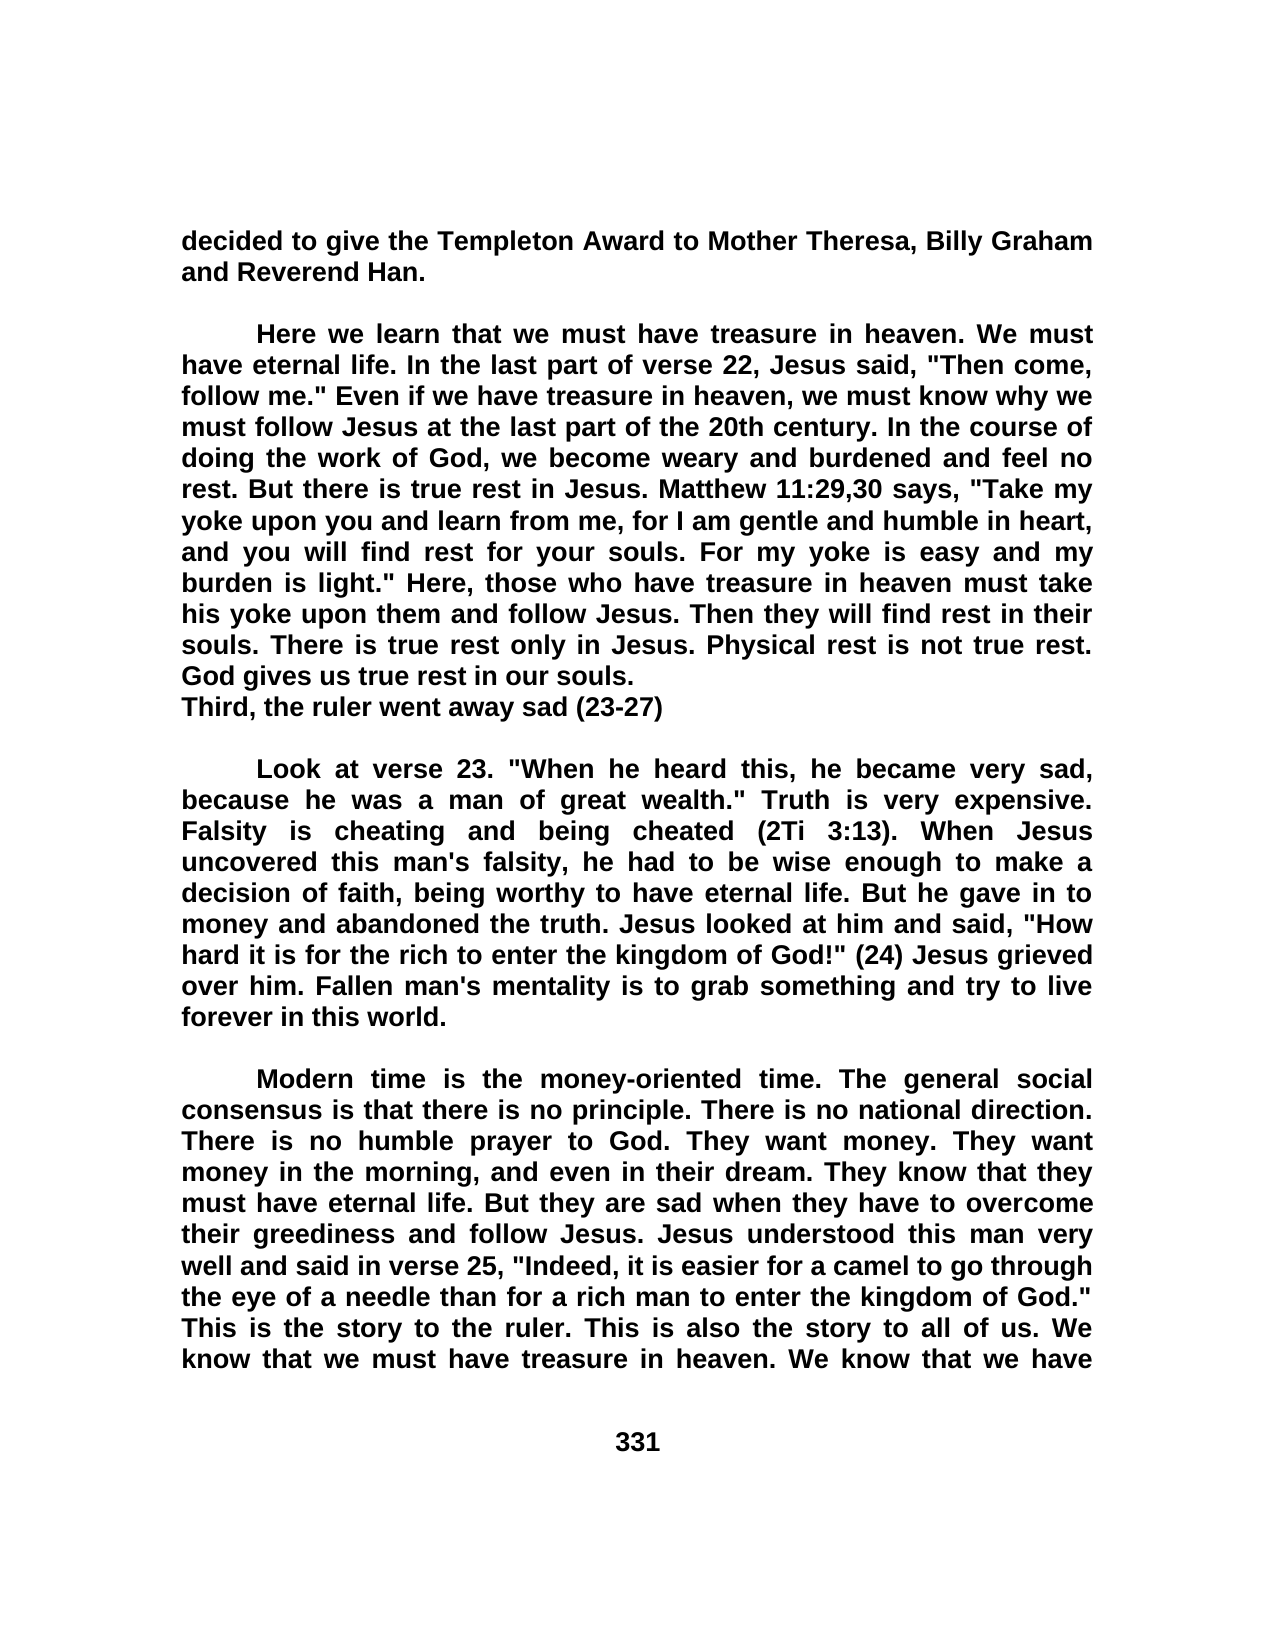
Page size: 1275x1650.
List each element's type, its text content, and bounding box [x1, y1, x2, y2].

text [181, 1063, 1094, 1373]
text Here we learn that we must have treasure in heaven. We must have eternal life. In the last part of verse 22, Jesus said, "Then come, follow me." Even if we have treasure in heaven, we must know why we must follow Jesus at the last part of the 20th century. In the course of doing the work of God, we become weary and burdened and feel no rest. But there is true rest in Jesus. Matthew 11:29,30 says, "Take my yoke upon you and learn from me, for I am gentle and humble in heart, and you will find rest for your souls. For my yoke is easy and my burden is light." Here, those who have treasure in heaven must take his yoke upon them and follow Jesus. Then they will find rest in their souls. There is true rest only in Jesus. Physical rest is not true rest. God gives us true rest in our souls. [181, 318, 1094, 691]
text Third, the ruler went away sad (23-27) [181, 691, 1094, 722]
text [181, 225, 1094, 287]
text Look at verse 23. "When he heard this, he became very sad, because he was a man of great wealth." Truth is very expensive. Falsity is cheating and being cheated (2Ti 3:13). When Jesus uncovered this man's falsity, he had to be wise enough to make a decision of faith, being worthy to have eternal life. But he gave in to money and abandoned the truth. Jesus looked at him and said, "How hard it is for the rich to enter the kingdom of God!" (24) Jesus grieved over him. Fallen man's mentality is to grab something and try to live forever in this world. [181, 753, 1094, 1032]
